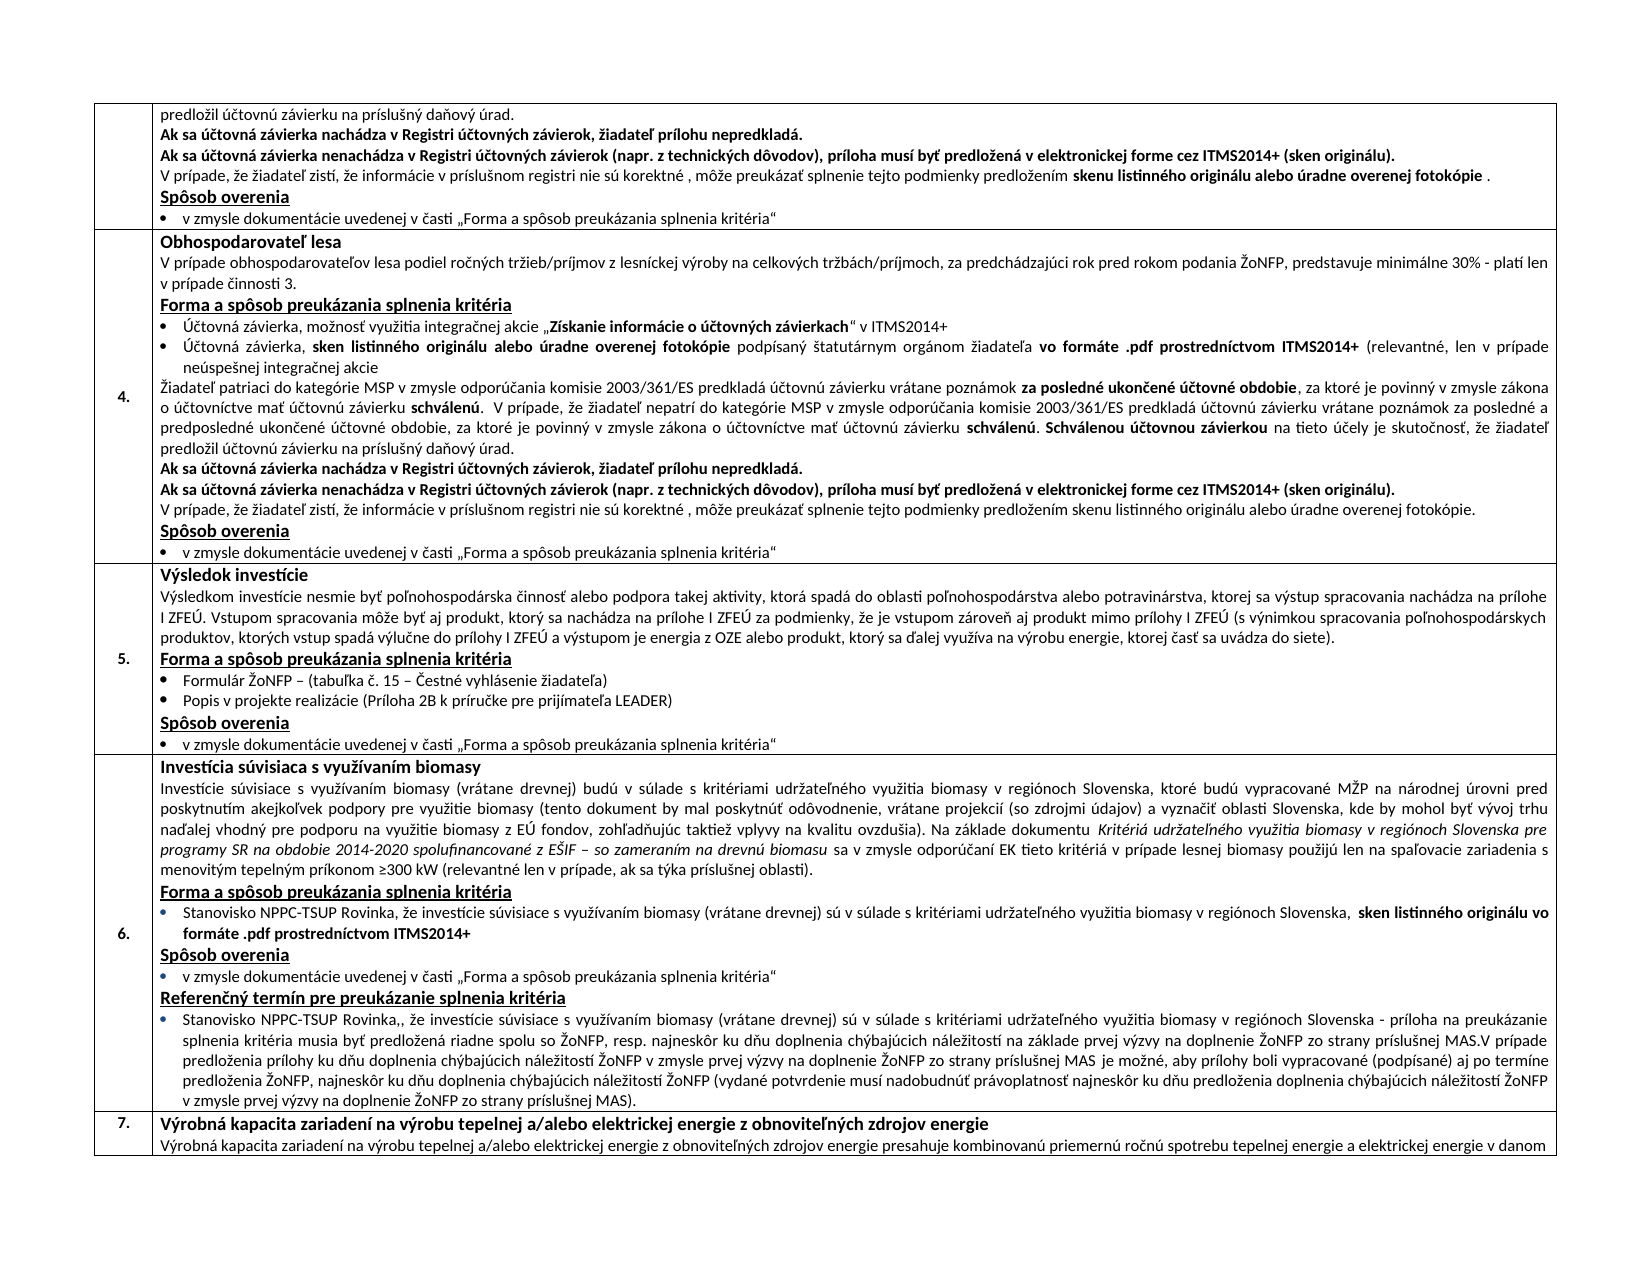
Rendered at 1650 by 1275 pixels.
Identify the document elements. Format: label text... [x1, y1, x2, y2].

table_cell 3. [95, 104, 152, 229]
table_cell 6. [95, 755, 152, 1111]
table_cell 7. [95, 1112, 152, 1155]
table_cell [153, 1112, 1556, 1155]
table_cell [153, 104, 1556, 229]
table_cell 4. [95, 230, 152, 563]
table_cell Obhospodarovateľ lesa V prípade obhospodarovateľov lesa podiel ročných tržieb/príjmov z lesníckej výroby na celkových tržbách/príjmoch, za predchádzajúci rok pred rokom podania ŽoNFP, predstavuje minimálne 30% - platí len v prípade činnosti 3. Forma a spôsob preukázania splnenia kritéria Účtovná závierka, možnosť využitia integračnej akcie „Získanie informácie o účtovných závierkach“ v ITMS2014+ Účtovná závierka, sken listinného originálu alebo úradne overenej fotokópie podpísaný štatutárnym orgánom žiadateľa vo formáte .pdf prostredníctvom ITMS2014+ (relevantné, len v prípade neúspešnej integračnej akcie Žiadateľ patriaci do kategórie MSP v zmysle odporúčania komisie 2003/361/ES predkladá účtovnú závierku vrátane poznámok za posledné ukončené účtovné obdobie, za ktoré je povinný v zmysle zákona o účtovníctve mať účtovnú závierku schválenú. V prípade, že žiadateľ nepatrí do kategórie MSP v zmysle odporúčania komisie 2003/361/ES predkladá účtovnú závierku vrátane poznámok za posledné a predposledné ukončené účtovné obdobie, za ktoré je povinný v zmysle zákona o účtovníctve mať účtovnú závierku schválenú. Schválenou účtovnou závierkou na tieto účely je skutočnosť, že žiadateľ predložil účtovnú závierku na príslušný daňový úrad. Ak sa účtovná závierka nachádza v Registri účtovných závierok, žiadateľ prílohu nepredkladá. Ak sa účtovná závierka nenachádza v Registri účtovných závierok (napr. z technických dôvodov), príloha musí byť predložená v elektronickej forme cez ITMS2014+ (sken originálu). V prípade, že žiadateľ zistí, že informácie v príslušnom registri nie sú korektné , môže preukázať splnenie tejto podmienky predložením skenu listinného originálu alebo úradne overenej fotokópie. Spôsob overenia v zmysle dokumentácie uvedenej v časti „Forma a spôsob preukázania splnenia kritéria“ [153, 230, 1556, 563]
table_cell Výsledok investície Výsledkom investície nesmie byť poľnohospodárska činnosť alebo podpora takej aktivity, ktorá spadá do oblasti poľnohospodárstva alebo potravinárstva, ktorej sa výstup spracovania nachádza na prílohe I ZFEÚ. Vstupom spracovania môže byť aj produkt, ktorý sa nachádza na prílohe I ZFEÚ za podmienky, že je vstupom zároveň aj produkt mimo prílohy I ZFEÚ (s výnimkou spracovania poľnohospodárskych produktov, ktorých vstup spadá výlučne do prílohy I ZFEÚ a výstupom je energia z OZE alebo produkt, ktorý sa ďalej využíva na výrobu energie, ktorej časť sa uvádza do siete). Forma a spôsob preukázania splnenia kritéria Formulár ŽoNFP – (tabuľka č. 15 – Čestné vyhlásenie žiadateľa) Popis v projekte realizácie (Príloha 2B k príručke pre prijímateľa LEADER) Spôsob overenia v zmysle dokumentácie uvedenej v časti „Forma a spôsob preukázania splnenia kritéria“ [153, 564, 1556, 754]
table_cell Investícia súvisiaca s využívaním biomasy Investície súvisiace s využívaním biomasy (vrátane drevnej) budú v súlade s kritériami udržateľného využitia biomasy v regiónoch Slovenska, ktoré budú vypracované MŽP na národnej úrovni pred poskytnutím akejkoľvek podpory pre využitie biomasy (tento dokument by mal poskytnúť odôvodnenie, vrátane projekcií (so zdrojmi údajov) a vyznačiť oblasti Slovenska, kde by mohol byť vývoj trhu naďalej vhodný pre podporu na využitie biomasy z EÚ fondov, zohľadňujúc taktiež vplyvy na kvalitu ovzdušia). Na základe dokumentu Kritériá udržateľného využitia biomasy v regiónoch Slovenska pre programy SR na obdobie 2014-2020 spolufinancované z EŠIF – so zameraním na drevnú biomasu sa v zmysle odporúčaní EK tieto kritériá v prípade lesnej biomasy použijú len na spaľovacie zariadenia s menovitým tepelným príkonom ≥300 kW (relevantné len v prípade, ak sa týka príslušnej oblasti). Forma a spôsob preukázania splnenia kritéria Stanovisko NPPC-TSUP Rovinka, že investície súvisiace s využívaním biomasy (vrátane drevnej) sú v súlade s kritériami udržateľného využitia biomasy v regiónoch Slovenska, sken listinného originálu vo formáte .pdf prostredníctvom ITMS2014+ Spôsob overenia v zmysle dokumentácie uvedenej v časti „Forma a spôsob preukázania splnenia kritéria“ Referenčný termín pre preukázanie splnenia kritéria Stanovisko NPPC-TSUP Rovinka,, že investície súvisiace s využívaním biomasy (vrátane drevnej) sú v súlade s kritériami udržateľného využitia biomasy v regiónoch Slovenska - príloha na preukázanie splnenia kritéria musia byť predložená riadne spolu so ŽoNFP, resp. najneskôr ku dňu doplnenia chýbajúcich náležitostí na základe prvej výzvy na doplnenie ŽoNFP zo strany príslušnej MAS.V prípade predloženia prílohy ku dňu doplnenia chýbajúcich náležitostí ŽoNFP v zmysle prvej výzvy na doplnenie ŽoNFP zo strany príslušnej MAS je možné, aby prílohy boli vypracované (podpísané) aj po termíne predloženia ŽoNFP, najneskôr ku dňu doplnenia chýbajúcich náležitostí ŽoNFP (vydané potvrdenie musí nadobudnúť právoplatnosť najneskôr ku dňu predloženia doplnenia chýbajúcich náležitostí ŽoNFP v zmysle prvej výzvy na doplnenie ŽoNFP zo strany príslušnej MAS). [153, 755, 1556, 1111]
table_cell 5. [95, 564, 152, 754]
